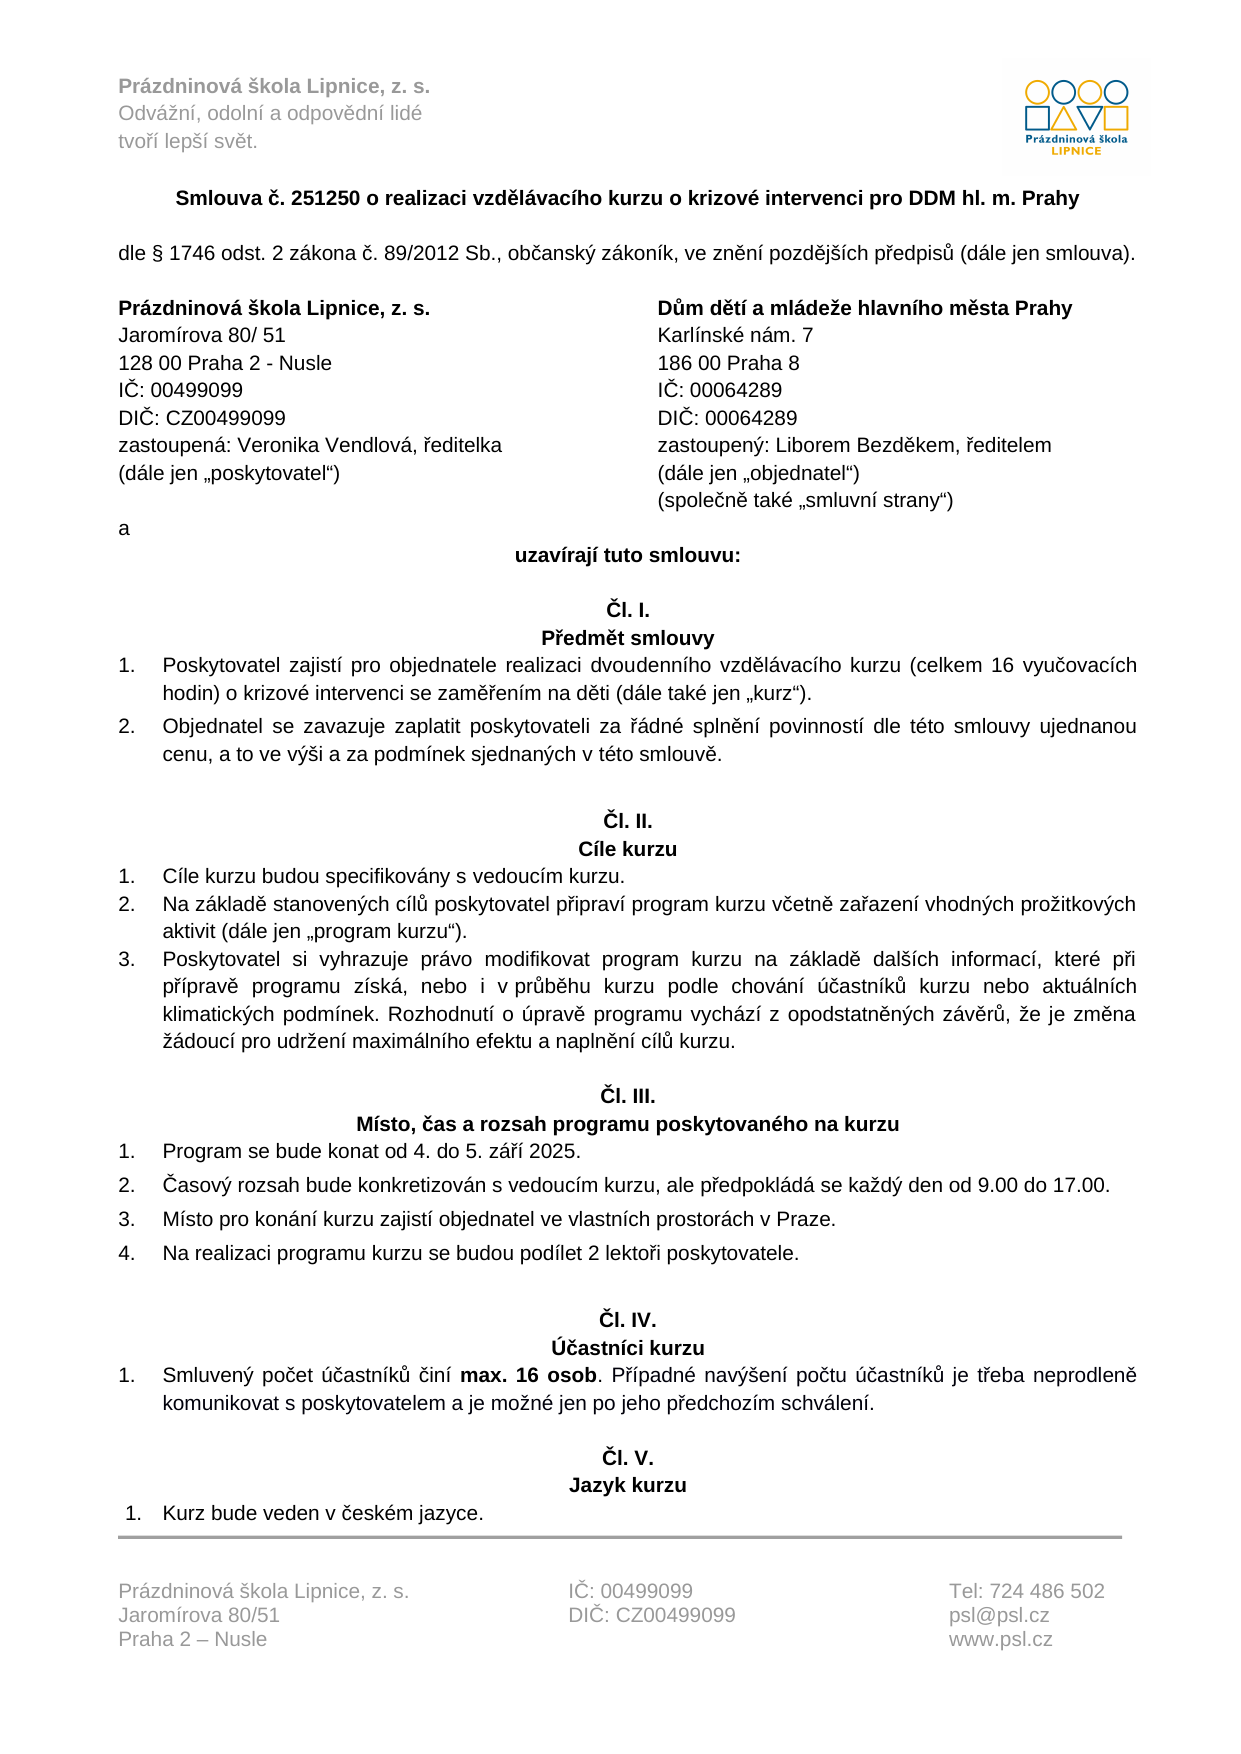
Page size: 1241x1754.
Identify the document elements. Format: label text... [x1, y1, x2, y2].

text Čl. IV. [118, 1308, 1138, 1332]
text Čl. II. [118, 809, 1138, 833]
text 186 00 Praha 8 [657, 350, 1122, 374]
list Časový rozsah bude konkretizován s vedoucím kurzu, ale předpokládá se každý den od 9.00 do 17.00. [118, 1173, 1138, 1197]
text zastoupený: Liborem Bezděkem, ředitelem [657, 433, 1138, 457]
text Čl. I. [118, 598, 1138, 622]
list Cíle kurzu budou specifikovány s vedoucím kurzu. [118, 864, 1138, 888]
list Na realizaci programu kurzu se budou podílet 2 lektoři poskytovatele. [118, 1240, 1138, 1264]
list Poskytovatel zajistí pro objednatele realizaci dvoudenního vzdělávacího kurzu (celkem 16 vyučovacích hodin) o krizové intervenci se zaměřením na děti (dále také jen „kurz“). [118, 653, 1138, 704]
text Dům dětí a mládeže hlavního města Prahy [657, 295, 1122, 319]
text Jazyk kurzu [118, 1473, 1138, 1497]
text Smlouva č. 251250 o realizaci vzdělávacího kurzu o krizové intervenci pro DDM hl. m. Prahy [118, 185, 1138, 209]
text a [118, 515, 598, 539]
text uzavírají tuto smlouvu: [118, 543, 1138, 567]
text Účastníci kurzu [118, 1335, 1138, 1359]
text Místo, čas a rozsah programu poskytovaného na kurzu [118, 1112, 1138, 1136]
text IČ: 00499099 [118, 378, 598, 402]
text (dále jen „poskytovatel“) [118, 460, 598, 484]
picture [1002, 58, 1151, 176]
list Poskytovatel si vyhrazuje právo modifikovat program kurzu na základě dalších informací, které při přípravě programu získá, nebo i v průběhu kurzu podle chování účastníků kurzu nebo aktuálních klimatických podmínek. Rozhodnutí o úpravě programu vychází z opodstatněných závěrů, že je změna žádoucí pro udržení maximálního efektu a naplnění cílů kurzu. [118, 947, 1138, 1053]
text Čl. III. [118, 1084, 1138, 1108]
list Program se bude konat od 4. do 5. září 2025. [118, 1139, 1138, 1163]
text 128 00 Praha 2 - Nusle [118, 350, 598, 374]
text Cíle kurzu [118, 837, 1138, 861]
text DIČ: 00064289 [657, 405, 1122, 429]
list Na základě stanovených cílů poskytovatel připraví program kurzu včetně zařazení vhodných prožitkových aktivit (dále jen „program kurzu“). [118, 892, 1138, 943]
text zastoupená: Veronika Vendlová, ředitelka [118, 433, 598, 457]
text Předmět smlouvy [118, 625, 1138, 649]
text (dále jen „objednatel“) [657, 460, 1138, 484]
text DIČ: CZ00499099 [118, 405, 598, 429]
text Čl. V. [118, 1445, 1138, 1469]
text Karlínské nám. 7 [657, 323, 1122, 347]
text dle § 1746 odst. 2 zákona č. 89/2012 Sb., občanský zákoník, ve znění pozdějších předpisů (dále jen smlouva). [118, 240, 1138, 264]
text Prázdninová škola Lipnice, z. s. [118, 295, 598, 319]
list Místo pro konání kurzu zajistí objednatel ve vlastních prostorách v Praze. [118, 1207, 1138, 1231]
text IČ: 00064289 [657, 378, 1122, 402]
text Jaromírova 80/ 51 [118, 323, 598, 347]
list Kurz bude veden v českém jazyce. [125, 1500, 1138, 1524]
list Objednatel se zavazuje zaplatit poskytovateli za řádné splnění povinností dle této smlouvy ujednanou cenu, a to ve výši a za podmínek sjednaných v této smlouvě. [118, 714, 1138, 766]
list Smluvený počet účastníků činí max. 16 osob. Případné navýšení počtu účastníků je třeba neprodleně komunikovat s poskytovatelem a je možné jen po jeho předchozím schválení. [118, 1363, 1138, 1414]
text (společně také „smluvní strany“) [657, 488, 1138, 512]
